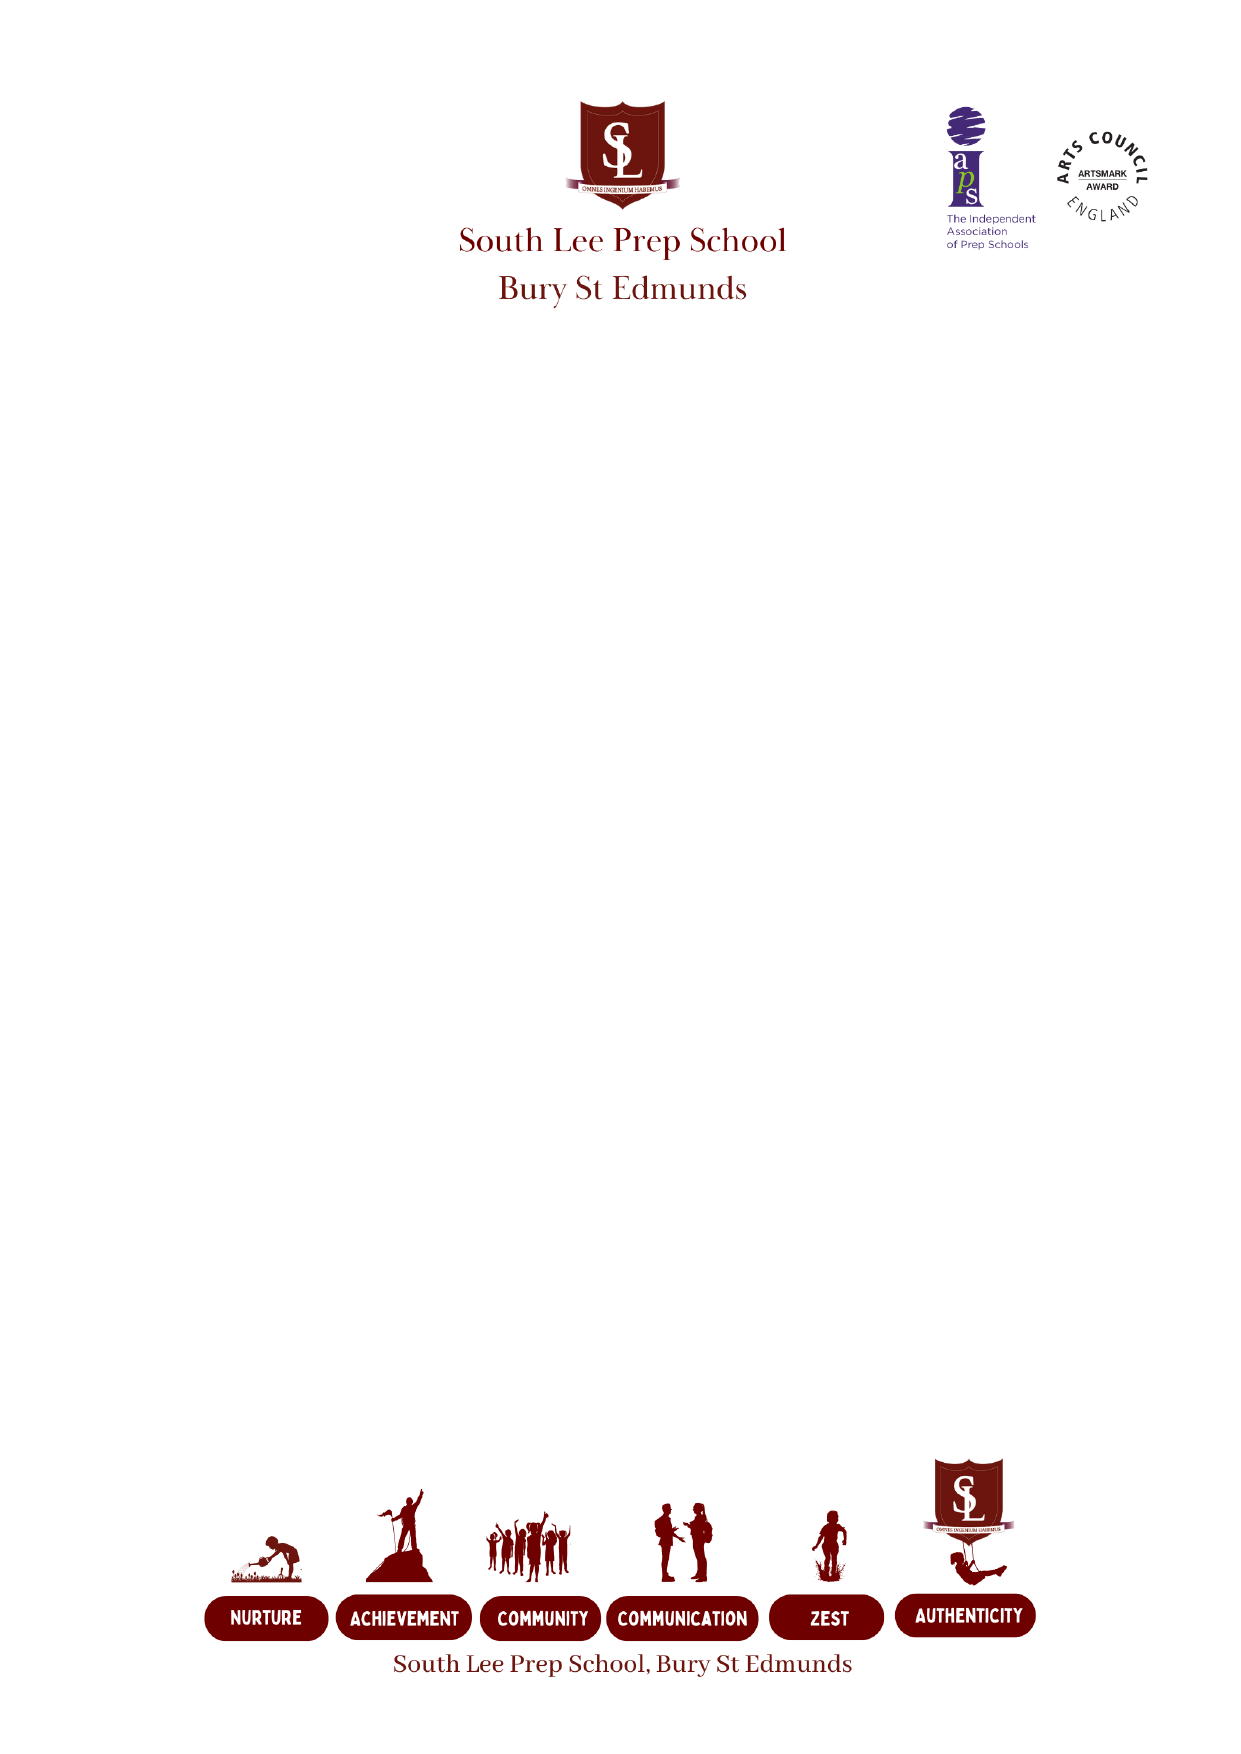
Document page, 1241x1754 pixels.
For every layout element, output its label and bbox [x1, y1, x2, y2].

picture [929, 94, 1148, 252]
picture [430, 73, 810, 347]
picture [150, 1445, 1091, 1681]
